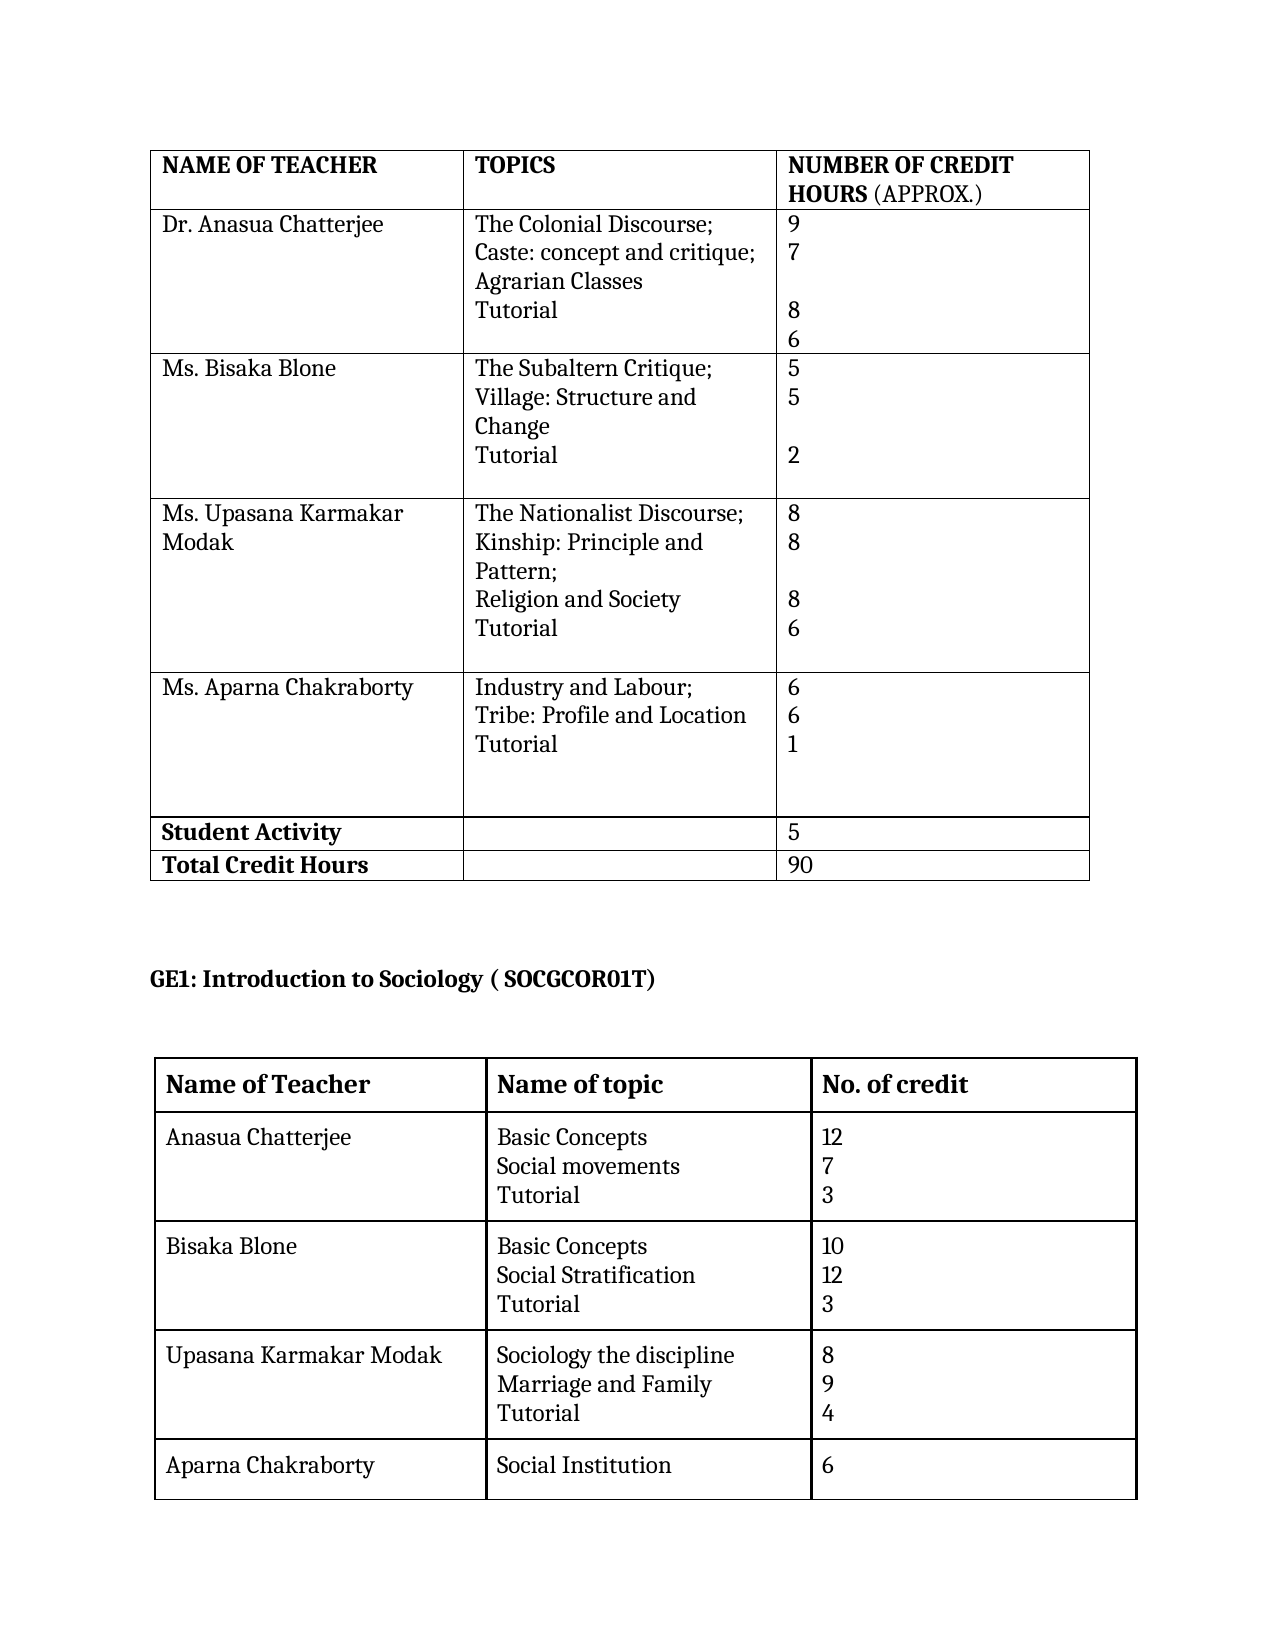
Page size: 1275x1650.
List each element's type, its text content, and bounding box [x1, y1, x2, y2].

table_cell The Nationalist Discourse; Kinship: Principle and Pattern; Religion and Society Tutorial [464, 499, 776, 672]
table_cell 12 7 3 [813, 1113, 1135, 1220]
table_cell Ms. Upasana Karmakar Modak [151, 499, 463, 672]
table_cell 5 [777, 818, 1089, 850]
table_cell 5 5 2 [777, 354, 1089, 498]
table_header NAME OF TEACHER [151, 151, 463, 208]
table_cell 9 7 8 6 [777, 210, 1089, 353]
table_cell Anasua Chatterjee [156, 1113, 485, 1220]
table_header TOPICS [464, 151, 776, 208]
table_header Name of topic [488, 1059, 810, 1111]
table_cell Ms. Bisaka Blone [151, 354, 463, 498]
table_cell Upasana Karmakar Modak [156, 1331, 485, 1438]
table_cell The Colonial Discourse; Caste: concept and critique; Agrarian Classes Tutorial [464, 210, 776, 353]
table_cell [464, 851, 776, 880]
table_cell Sociology the discipline Marriage and Family Tutorial [488, 1331, 810, 1438]
table_cell [464, 818, 776, 850]
table_cell 8 8 8 6 [777, 499, 1089, 672]
table_cell 8 9 4 [813, 1331, 1135, 1438]
table_cell Industry and Labour; Tribe: Profile and Location Tutorial [464, 673, 776, 816]
table_cell Student Activity [151, 818, 463, 850]
table_cell Bisaka Blone [156, 1222, 485, 1329]
table_cell Basic Concepts Social Stratification Tutorial [488, 1222, 810, 1329]
table_cell 6 6 5 [813, 1440, 1135, 1499]
table_header NUMBER OF CREDIT HOURS (APPROX.) [777, 151, 1089, 208]
table_cell 90 [777, 851, 1089, 880]
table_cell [488, 1440, 810, 1499]
table_cell Aparna Chakraborty [156, 1440, 485, 1499]
table_header Name of Teacher [156, 1059, 485, 1111]
table_cell 6 6 1 [777, 673, 1089, 816]
table_cell Total Credit Hours [151, 851, 463, 880]
table_cell Basic Concepts Social movements Tutorial [488, 1113, 810, 1220]
table_cell Dr. Anasua Chatterjee [151, 210, 463, 353]
table_cell Ms. Aparna Chakraborty [151, 673, 463, 816]
table_cell The Subaltern Critique; Village: Structure and Change Tutorial [464, 354, 776, 498]
text GE1: Introduction to Sociology ( SOCGCOR01T) [150, 965, 1125, 994]
table_header No. of credit [813, 1059, 1135, 1111]
table_cell 10 12 3 [813, 1222, 1135, 1329]
